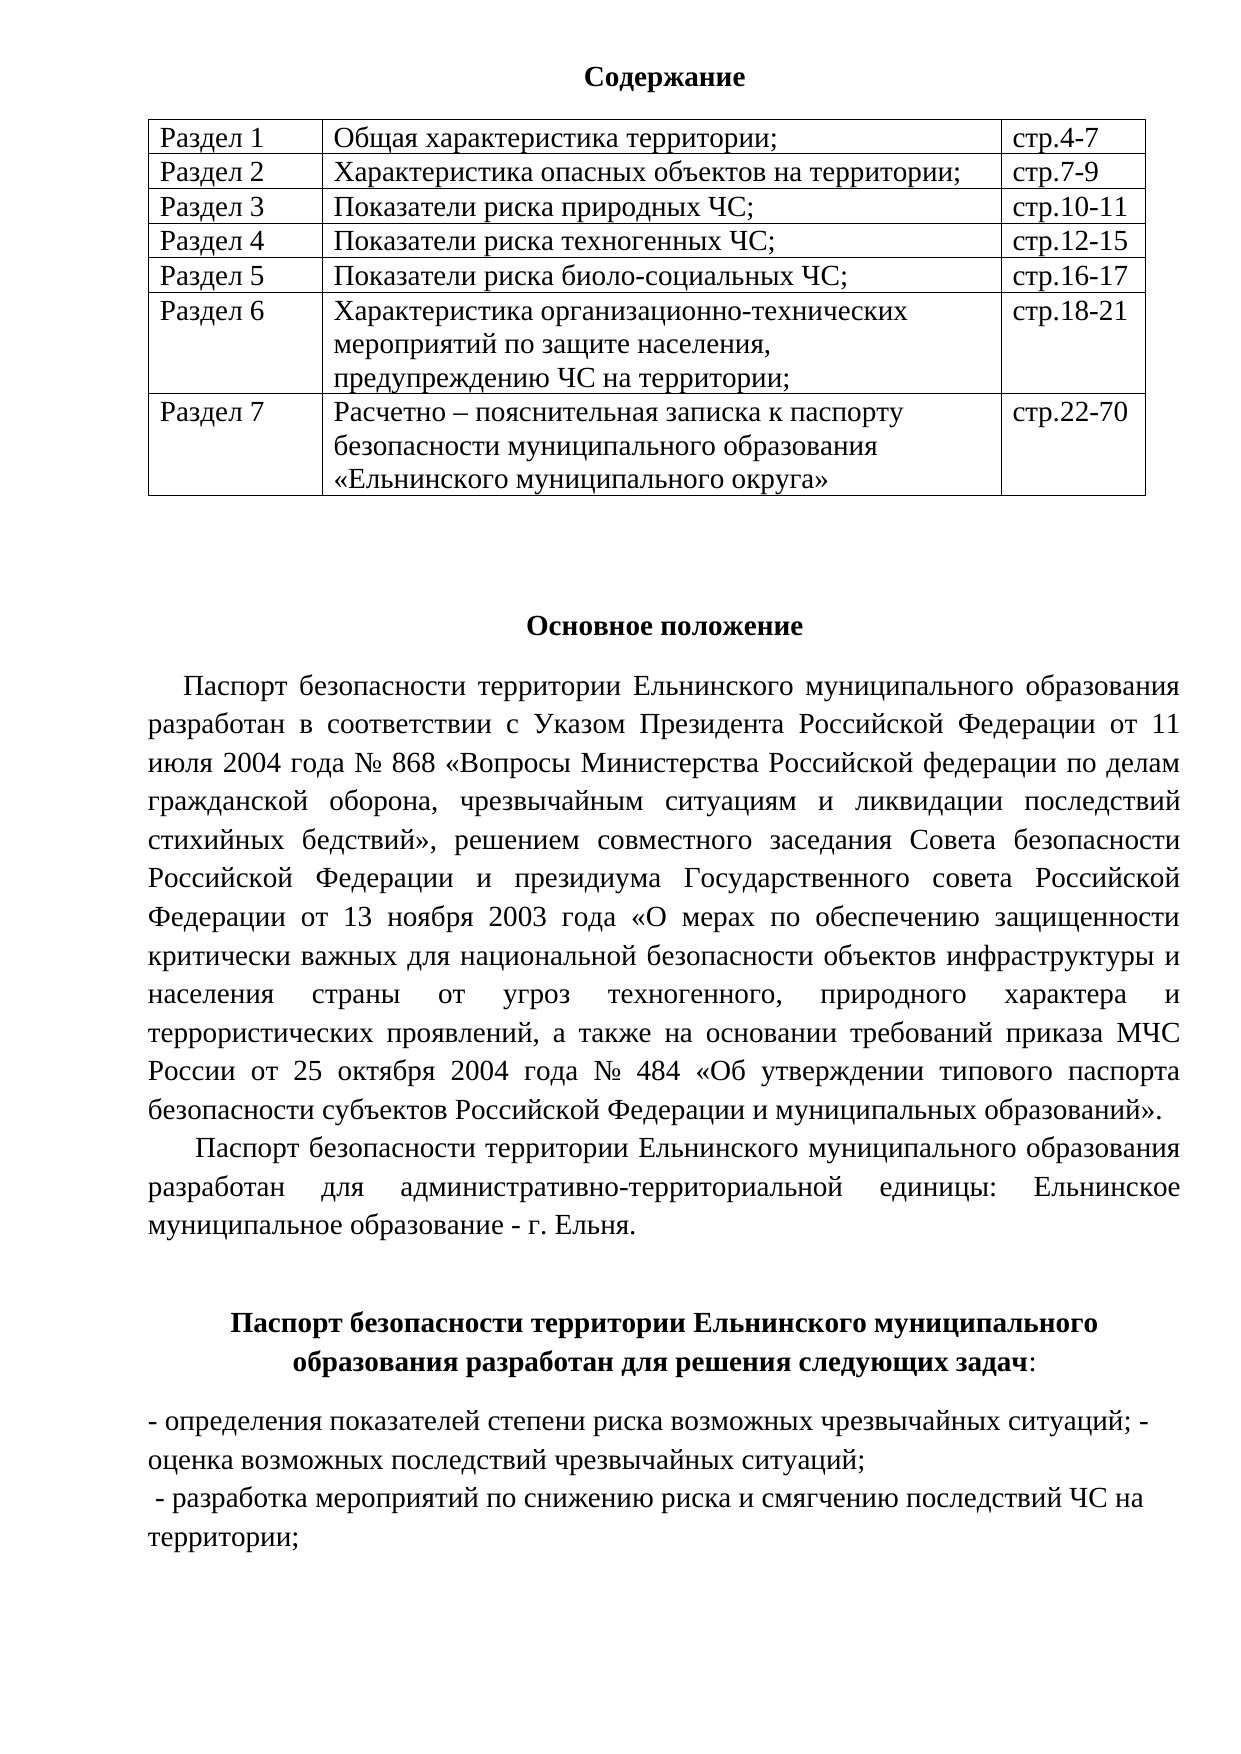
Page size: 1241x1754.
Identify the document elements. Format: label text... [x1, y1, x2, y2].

text Содержание [148, 59, 1181, 93]
table_header Общая характеристика территории; [323, 120, 1001, 153]
table_cell стр.7-9 [1002, 154, 1145, 188]
text Паспорт безопасности территории Ельнинского муниципального образования разработан для административно-территориальной единицы: Ельнинское муниципальное образование - г. Ельня. [148, 1130, 1181, 1241]
table_cell стр.10-11 [1002, 189, 1145, 222]
table_cell Расчетно – пояснительная записка к паспорту безопасности муниципального образования «Ельнинского муниципального округа» [323, 394, 1001, 495]
text - разработка мероприятий по снижению риска и смягчению последствий ЧС на территории; [148, 1480, 1181, 1552]
table_header Раздел 1 [149, 120, 322, 153]
table_cell Раздел 7 [149, 394, 322, 495]
table_cell Раздел 3 [149, 189, 322, 222]
table_cell стр.22-70 [1002, 394, 1145, 495]
table_cell Раздел 4 [149, 224, 322, 257]
table_cell стр.18-21 [1002, 293, 1145, 393]
table_cell Показатели риска биоло-социальных ЧС; [323, 258, 1001, 292]
table_cell стр.12-15 [1002, 224, 1145, 257]
table_cell Показатели риска техногенных ЧС; [323, 224, 1001, 257]
text Паспорт безопасности территории Ельнинского муниципального образования разработан для решения следующих задач: [148, 1305, 1181, 1377]
table_cell Раздел 5 [149, 258, 322, 292]
text Основное положение [148, 608, 1181, 642]
text Паспорт безопасности территории Ельнинского муниципального образования разработан в соответствии с Указом Президента Российской Федерации от 11 июля 2004 года № 868 «Вопросы Министерства Российской федерации по делам гражданской оборона, чрезвычайным ситуациям и ликвидации последствий стихийных бедствий», решением совместного заседания Совета безопасности Российской Федерации и президиума Государственного совета Российской Федерации от 13 ноября 2003 года «О мерах по обеспечению защищенности критически важных для национальной безопасности объектов инфраструктуры и населения страны от угроз техногенного, природного характера и террористических проявлений, а также на основании требований приказа МЧС России от 25 октября 2004 года № 484 «Об утверждении типового паспорта безопасности субъектов Российской Федерации и муниципальных образований». [148, 668, 1181, 1125]
table_cell Раздел 6 [149, 293, 322, 393]
text - определения показателей степени риска возможных чрезвычайных ситуаций; - оценка возможных последствий чрезвычайных ситуаций; [148, 1403, 1181, 1475]
table_cell Раздел 2 [149, 154, 322, 188]
table_cell стр.16-17 [1002, 258, 1145, 292]
table_header стр.4-7 [1002, 120, 1145, 153]
table_cell Показатели риска природных ЧС; [323, 189, 1001, 222]
table_cell Характеристика организационно-технических мероприятий по защите населения, предупреждению ЧС на территории; [323, 293, 1001, 393]
table_cell Характеристика опасных объектов на территории; [323, 154, 1001, 188]
